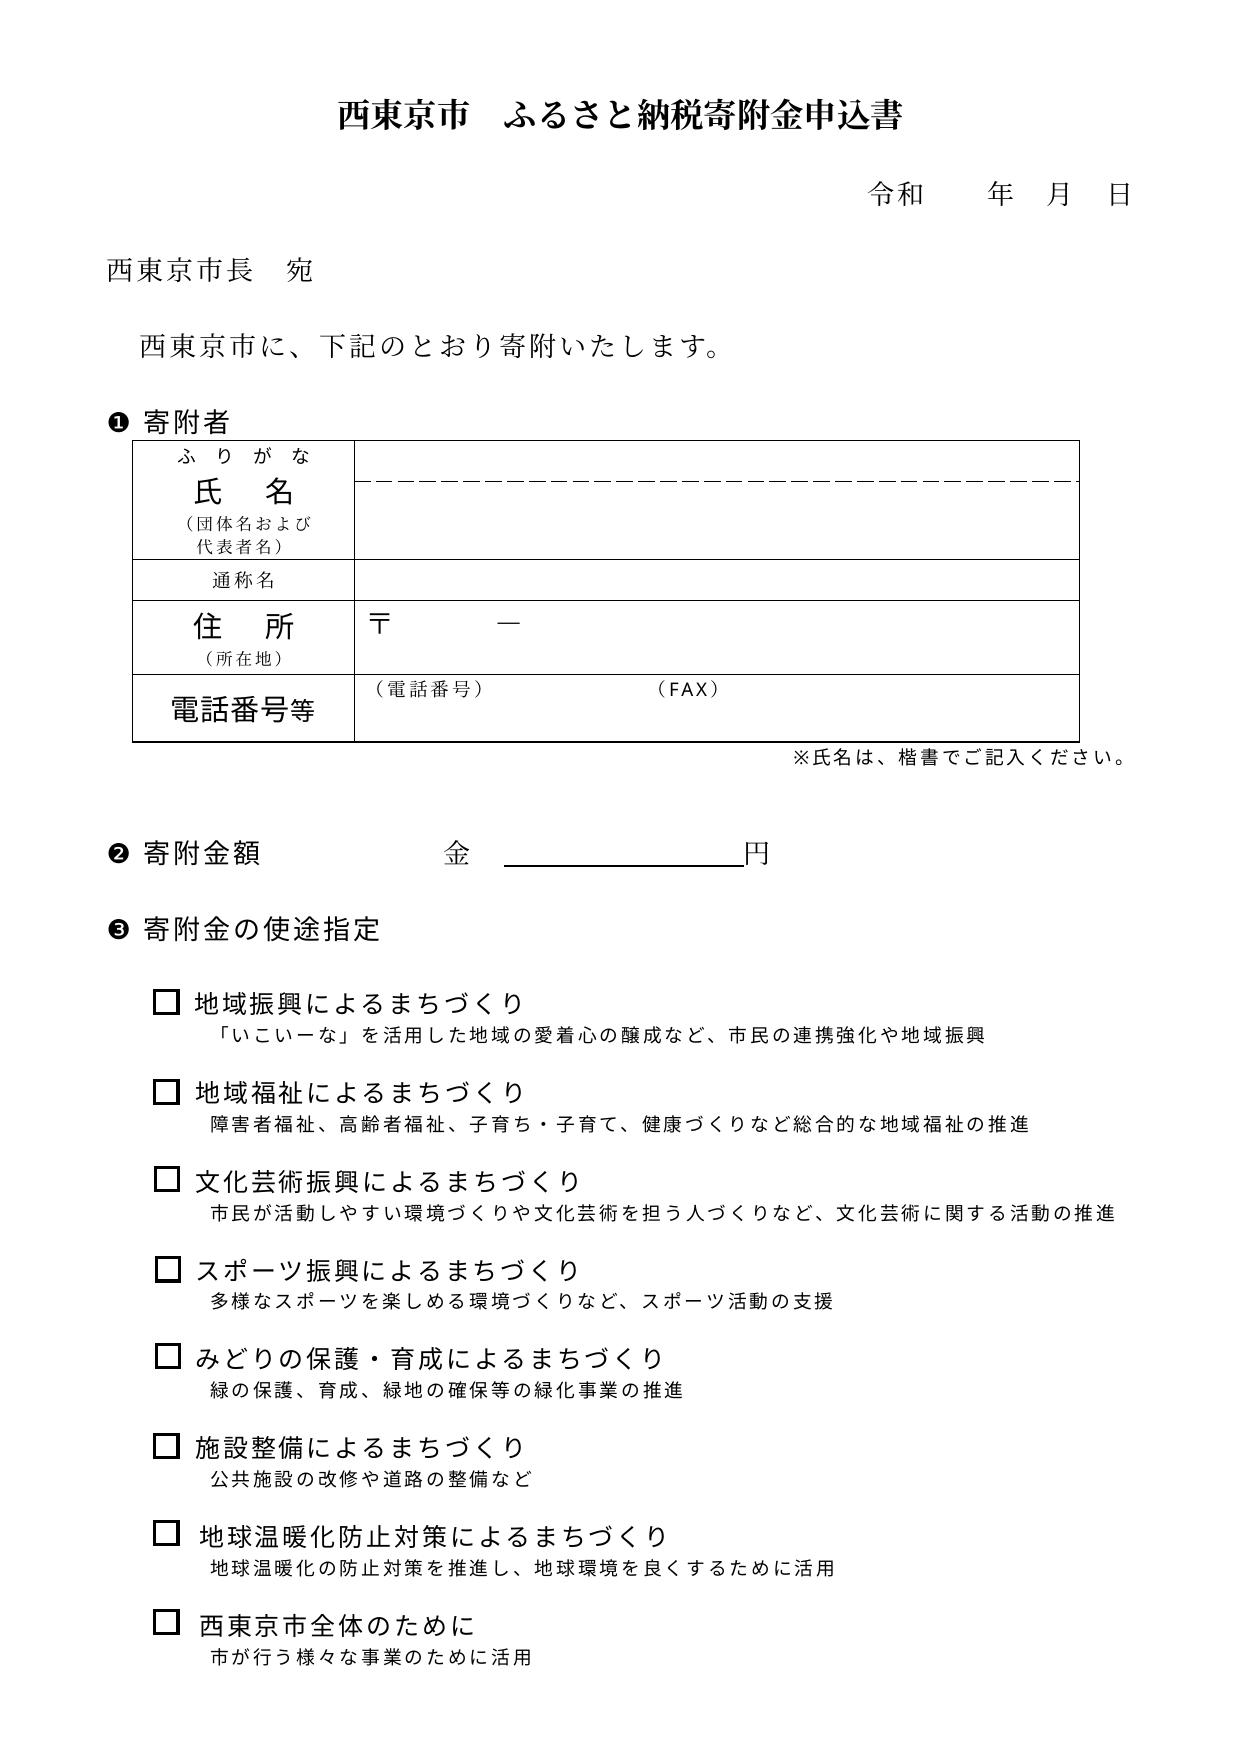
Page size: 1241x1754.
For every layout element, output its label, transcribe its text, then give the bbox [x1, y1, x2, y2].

text 西東京市全体のために [106, 1607, 1134, 1643]
text 市が行う様々な事業のために活用 [210, 1643, 1134, 1670]
text 緑の保護、育成、緑地の確保等の緑化事業の推進 [210, 1376, 1134, 1403]
text 令和 年 月 日 [106, 173, 1134, 212]
text ❷ 寄附金額 金 円 [106, 832, 1134, 871]
text ※氏名は、楷書でご記入ください。 [172, 742, 1134, 770]
text 西東京市に、下記のとおり寄附いたします。 [106, 325, 1134, 364]
table_cell 通称名 [133, 560, 354, 599]
text 地球温暖化防止対策によるまちづくり [106, 1518, 1134, 1554]
text ❶ 寄附者 [106, 401, 1134, 440]
table_cell 電話番号等 [133, 675, 354, 741]
text 障害者福祉、高齢者福祉、子育ち・子育て、健康づくりなど総合的な地域福祉の推進 [210, 1109, 1134, 1136]
table_cell [355, 560, 1079, 599]
text 地球温暖化の防止対策を推進し、地球環境を良くするために活用 [210, 1554, 1134, 1581]
text 地域福祉によるまちづくり [106, 1073, 1134, 1109]
table_header ふりがな 氏名 （団体名および 代表者名） [133, 441, 354, 559]
text スポーツ振興によるまちづくり [106, 1251, 1134, 1287]
text 施設整備によるまちづくり [106, 1429, 1134, 1465]
text 「いこいーな」を活用した地域の愛着心の醸成など、市民の連携強化や地域振興 [210, 1020, 1134, 1047]
text 西東京市長 宛 [106, 249, 1134, 288]
table_header [355, 441, 1079, 481]
table_cell 〒 － [355, 601, 1079, 674]
text 西東京市 ふるさと納税寄附金申込書 [106, 89, 1134, 137]
table_cell [355, 481, 1079, 559]
table_cell 住所 （所在地） [133, 601, 354, 674]
text 文化芸術振興によるまちづくり [106, 1162, 1134, 1198]
text 公共施設の改修や道路の整備など [210, 1465, 1134, 1492]
text 多様なスポーツを楽しめる環境づくりなど、スポーツ活動の支援 [210, 1287, 1134, 1314]
text 市民が活動しやすい環境づくりや文化芸術を担う人づくりなど、文化芸術に関する活動の推進 [210, 1198, 1134, 1225]
text みどりの保護・育成によるまちづくり [106, 1340, 1134, 1376]
text ❸ 寄附金の使途指定 [106, 908, 1134, 947]
table_cell （電話番号） （FAX） [355, 675, 1079, 741]
text 地域振興によるまちづくり [106, 984, 1134, 1020]
